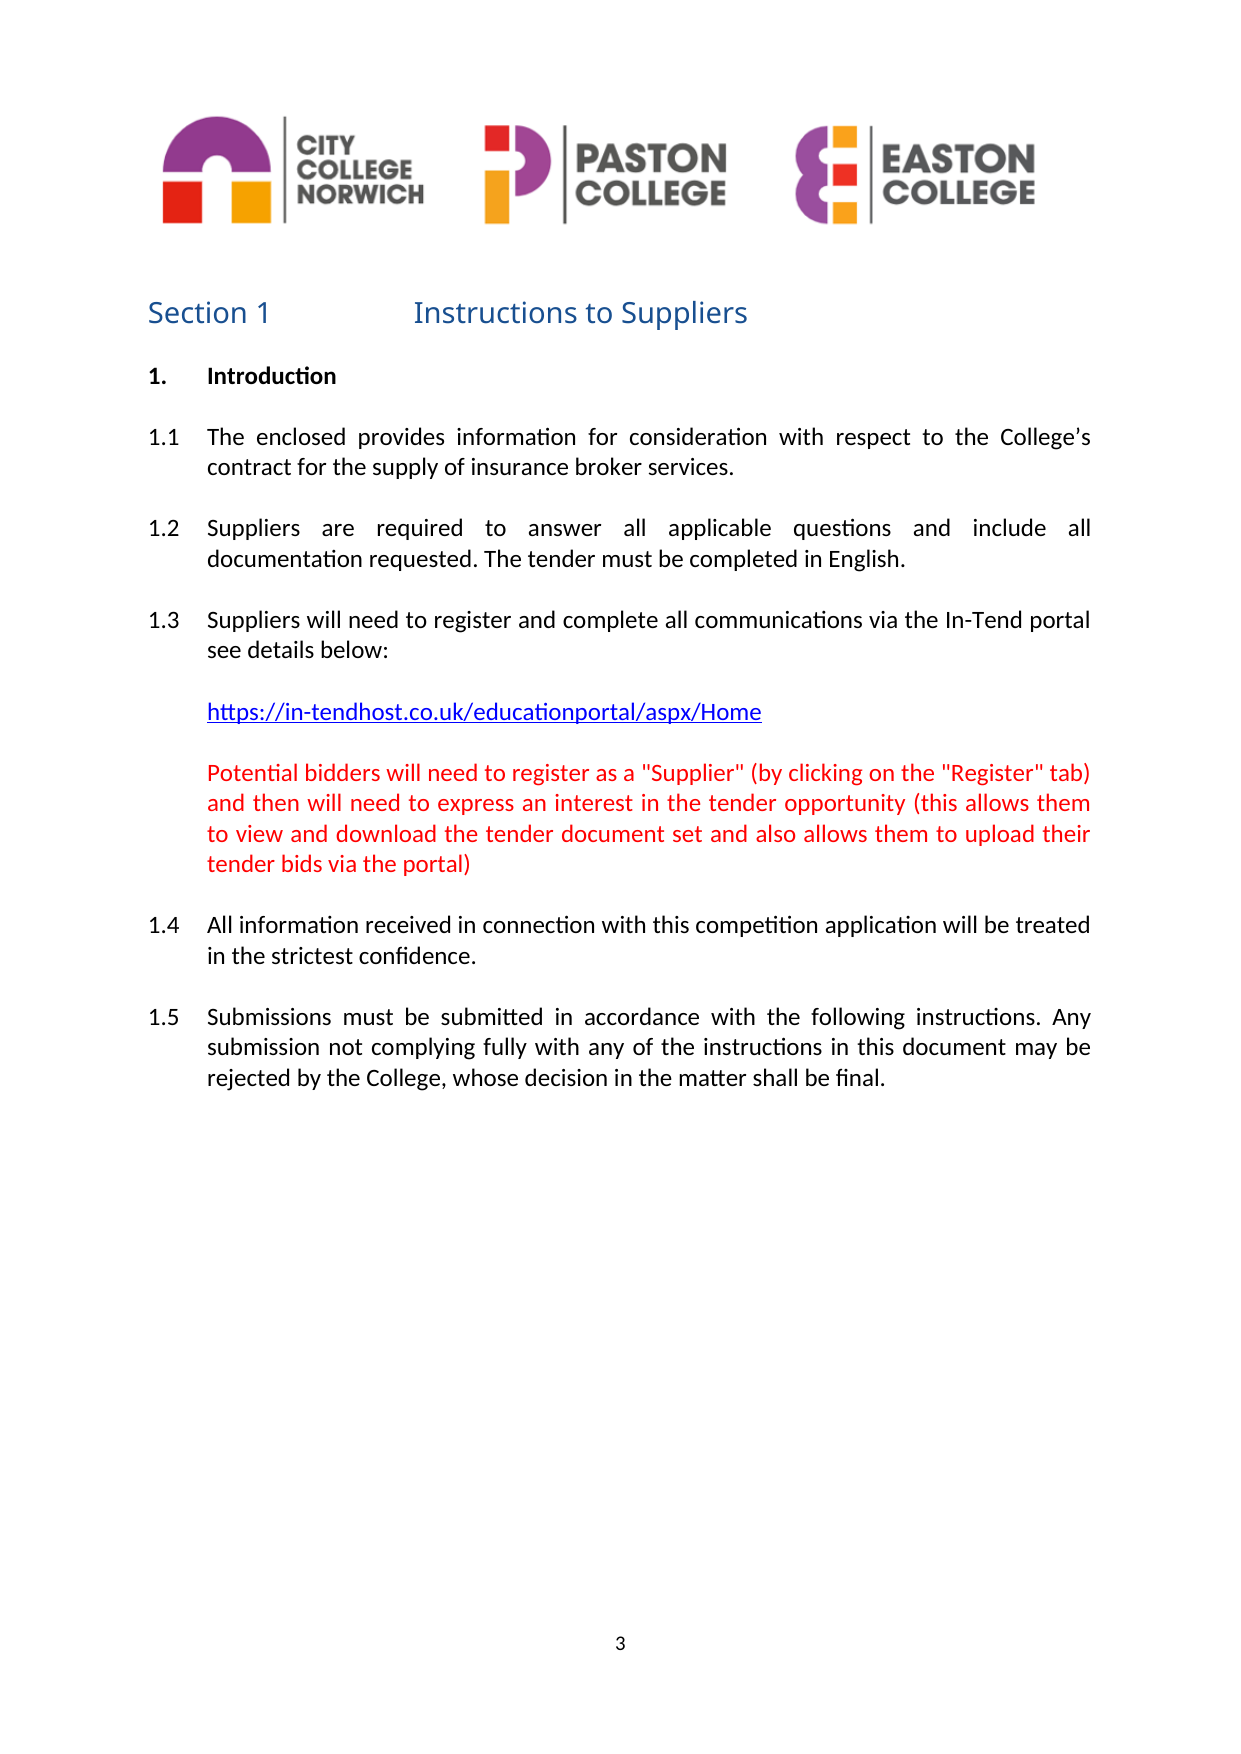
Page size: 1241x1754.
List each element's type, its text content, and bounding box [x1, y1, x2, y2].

list Submissions must be submitted in accordance with the following instructions. Any submission not complying fully with any of the instructions in this document may be rejected by the College, whose decision in the matter shall be final. [148, 1001, 1092, 1092]
list All information received in connection with this competition application will be treated in the strictest confidence. [148, 909, 1092, 970]
list Potential bidders will need to register as a "Supplier" (by clicking on the "Register" tab) and then will need to express an interest in the tender opportunity (this allows them to view and download the tender document set and also allows them to upload their tender bids via the portal) [207, 757, 1092, 879]
picture [147, 75, 1093, 265]
list Suppliers are required to answer all applicable questions and include all documentation requested. The tender must be completed in English. [148, 512, 1092, 573]
list The enclosed provides information for consideration with respect to the College’s contract for the supply of insurance broker services. [148, 421, 1092, 482]
text https://in-tendhost.co.uk/educationportal/aspx/Home [148, 696, 1092, 726]
list Suppliers will need to register and complete all communications via the In-Tend portal see details below: [148, 604, 1092, 665]
subtitle Section 1 Instructions to Suppliers [148, 292, 1092, 332]
subtitle Introduction [148, 360, 1092, 390]
